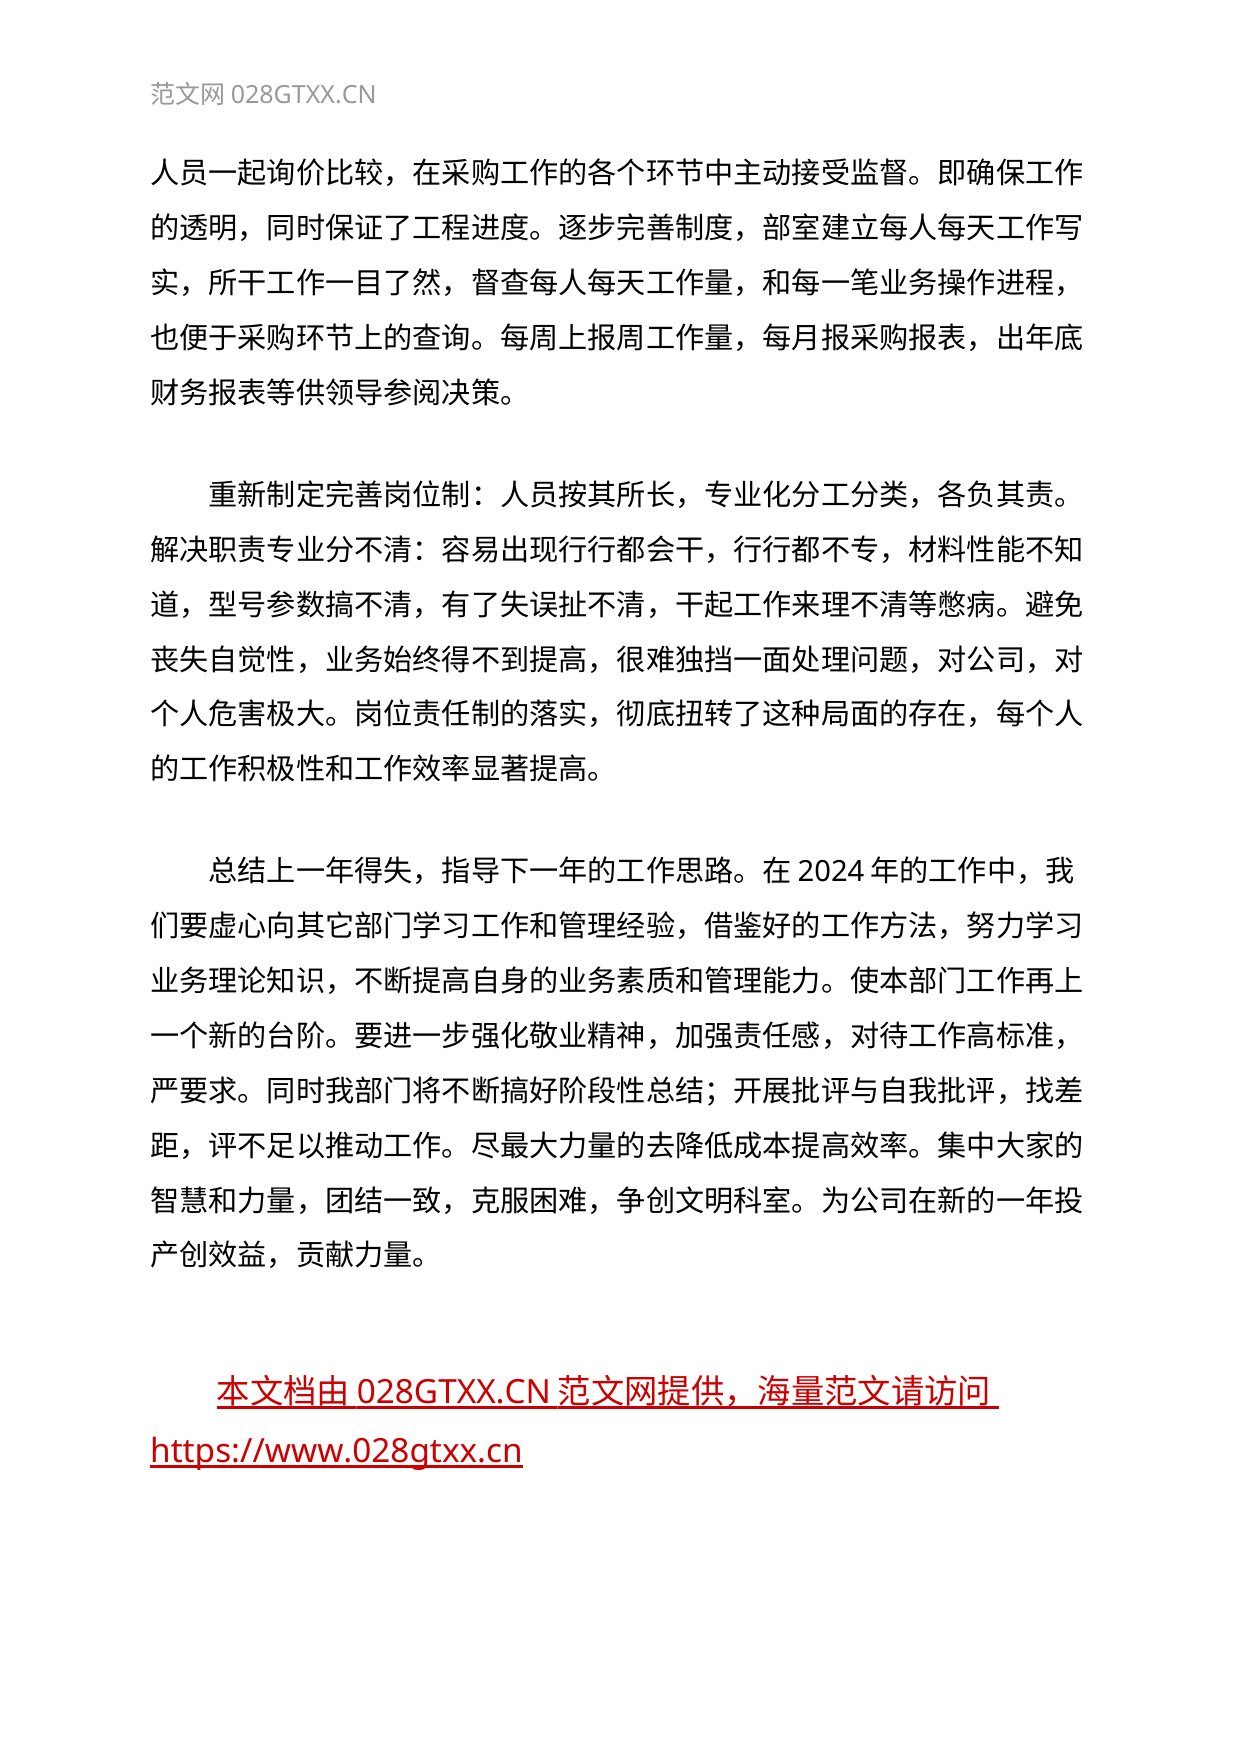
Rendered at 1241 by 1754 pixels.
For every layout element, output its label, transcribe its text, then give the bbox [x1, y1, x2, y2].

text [150, 150, 1090, 412]
text 重新制定完善岗位制：人员按其所长，专业化分工分类，各负其责。解决职责专业分不清：容易出现行行都会干，行行都不专，材料性能不知道，型号参数搞不清，有了失误扯不清，干起工作来理不清等憋病。避免丧失自觉性，业务始终得不到提高，很难独挡一面处理问题，对公司，对个人危害极大。岗位责任制的落实，彻底扭转了这种局面的存在，每个人的工作积极性和工作效率显著提高。 [150, 471, 1090, 788]
text 本文档由028GTXX.CN范文网提供，海量范文请访问 https://www.028gtxx.cn [150, 1365, 1090, 1472]
text 总结上一年得失，指导下一年的工作思路。在2024年的工作中，我们要虚心向其它部门学习工作和管理经验，借鉴好的工作方法，努力学习业务理论知识，不断提高自身的业务素质和管理能力。使本部门工作再上一个新的台阶。要进一步强化敬业精神，加强责任感，对待工作高标准，严要求。同时我部门将不断搞好阶段性总结；开展批评与自我批评，找差距，评不足以推动工作。尽最大力量的去降低成本提高效率。集中大家的智慧和力量，团结一致，克服困难，争创文明科室。为公司在新的一年投产创效益，贡献力量。 [150, 848, 1090, 1274]
